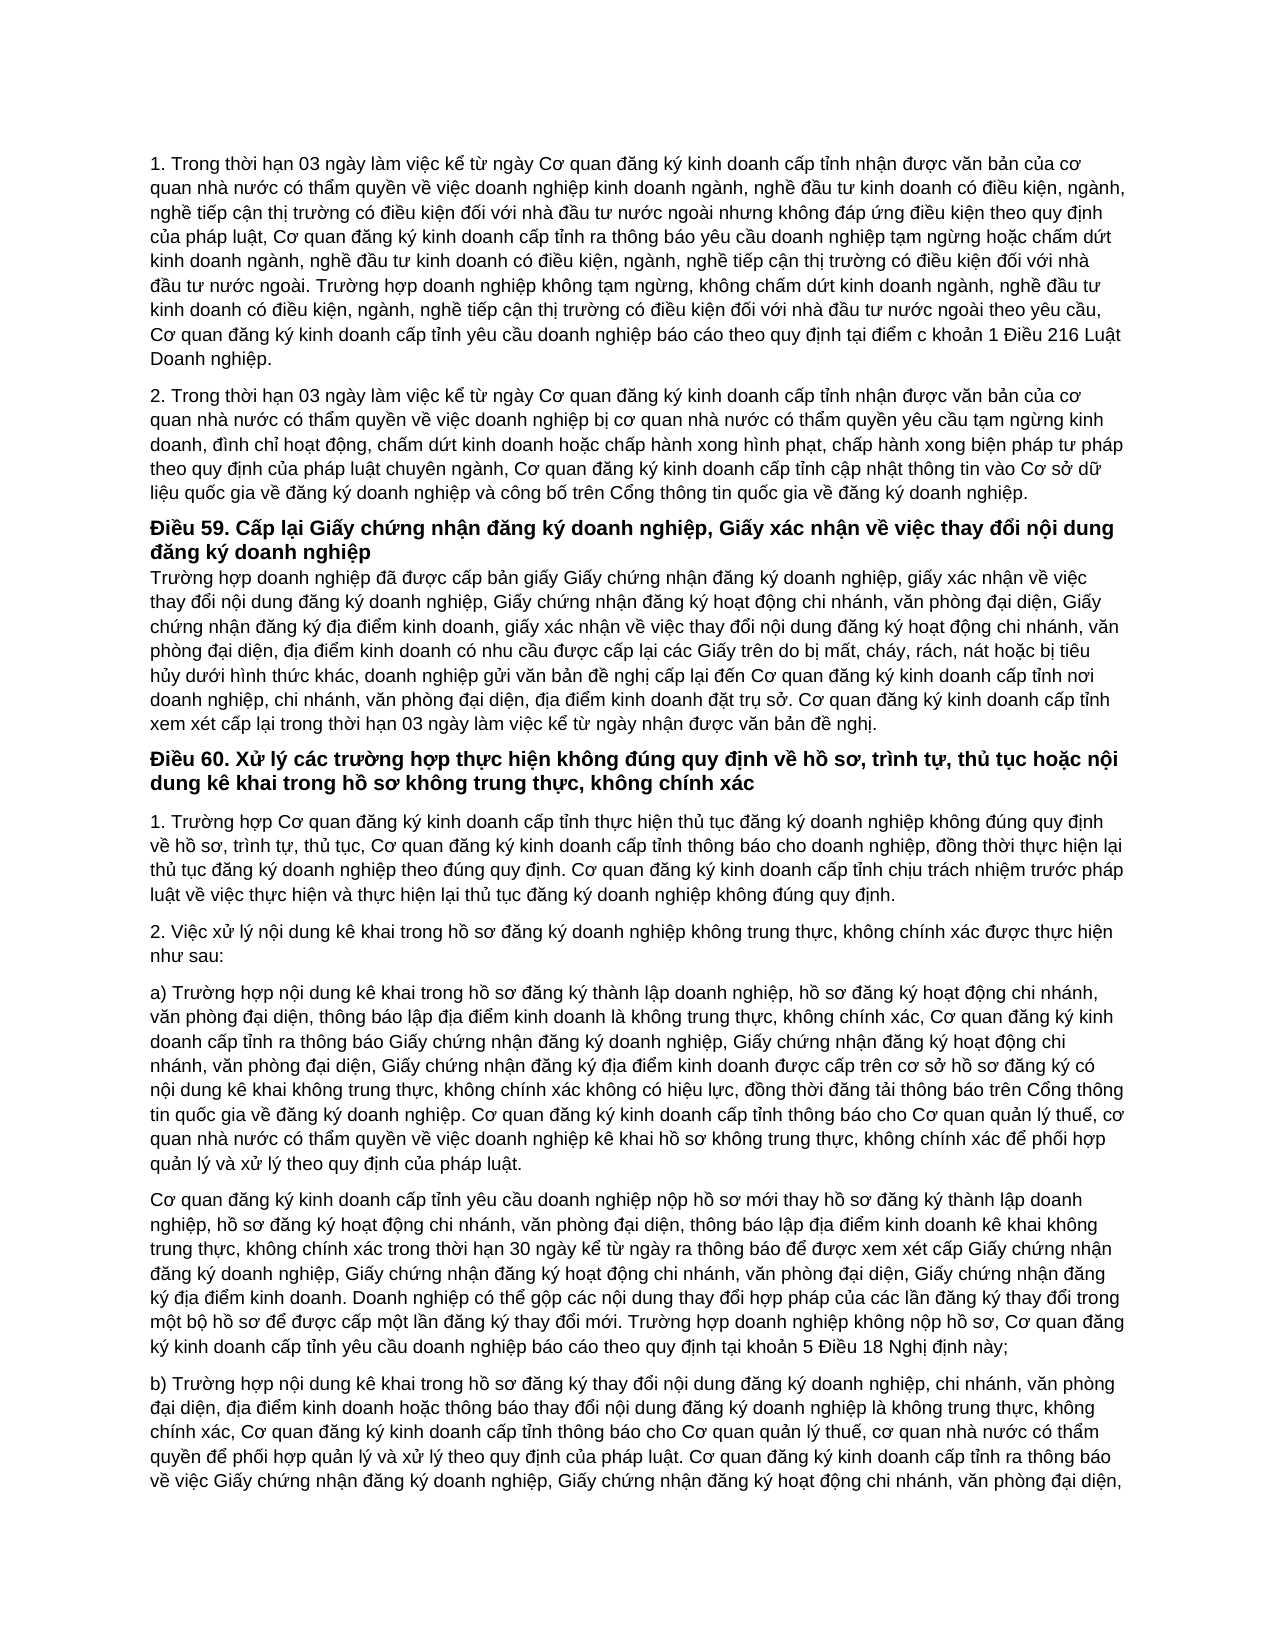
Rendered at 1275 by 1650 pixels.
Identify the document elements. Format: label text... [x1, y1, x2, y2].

text 1. Trong thời hạn 03 ngày làm việc kể từ ngày Cơ quan đăng ký kinh doanh cấp tỉnh nhận được văn bản của cơ quan nhà nước có thẩm quyền về việc doanh nghiệp kinh doanh ngành, nghề đầu tư kinh doanh có điều kiện, ngành, nghề tiếp cận thị trường có điều kiện đối với nhà đầu tư nước ngoài nhưng không đáp ứng điều kiện theo quy định của pháp luật, Cơ quan đăng ký kinh doanh cấp tỉnh ra thông báo yêu cầu doanh nghiệp tạm ngừng hoặc chấm dứt kinh doanh ngành, nghề đầu tư kinh doanh có điều kiện, ngành, nghề tiếp cận thị trường có điều kiện đối với nhà đầu tư nước ngoài. Trường hợp doanh nghiệp không tạm ngừng, không chấm dứt kinh doanh ngành, nghề đầu tư kinh doanh có điều kiện, ngành, nghề tiếp cận thị trường có điều kiện đối với nhà đầu tư nước ngoài theo yêu cầu, Cơ quan đăng ký kinh doanh cấp tỉnh yêu cầu doanh nghiệp báo cáo theo quy định tại điểm c khoản 1 Điều 216 Luật Doanh nghiệp. [150, 150, 1125, 369]
text 1. Trường hợp Cơ quan đăng ký kinh doanh cấp tỉnh thực hiện thủ tục đăng ký doanh nghiệp không đúng quy định về hồ sơ, trình tự, thủ tục, Cơ quan đăng ký kinh doanh cấp tỉnh thông báo cho doanh nghiệp, đồng thời thực hiện lại thủ tục đăng ký doanh nghiệp theo đúng quy định. Cơ quan đăng ký kinh doanh cấp tỉnh chịu trách nhiệm trước pháp luật về việc thực hiện và thực hiện lại thủ tục đăng ký doanh nghiệp không đúng quy định. [150, 808, 1125, 905]
text Điều 59. Cấp lại Giấy chứng nhận đăng ký doanh nghiệp, Giấy xác nhận về việc thay đổi nội dung đăng ký doanh nghiệp [150, 516, 1125, 564]
text Cơ quan đăng ký kinh doanh cấp tỉnh yêu cầu doanh nghiệp nộp hồ sơ mới thay hồ sơ đăng ký thành lập doanh nghiệp, hồ sơ đăng ký hoạt động chi nhánh, văn phòng đại diện, thông báo lập địa điểm kinh doanh kê khai không trung thực, không chính xác trong thời hạn 30 ngày kể từ ngày ra thông báo để được xem xét cấp Giấy chứng nhận đăng ký doanh nghiệp, Giấy chứng nhận đăng ký hoạt động chi nhánh, văn phòng đại diện, Giấy chứng nhận đăng ký địa điểm kinh doanh. Doanh nghiệp có thể gộp các nội dung thay đổi hợp pháp của các lần đăng ký thay đổi trong một bộ hồ sơ để được cấp một lần đăng ký thay đổi mới. Trường hợp doanh nghiệp không nộp hồ sơ, Cơ quan đăng ký kinh doanh cấp tỉnh yêu cầu doanh nghiệp báo cáo theo quy định tại khoản 5 Điều 18 Nghị định này; [150, 1186, 1125, 1357]
text a) Trường hợp nội dung kê khai trong hồ sơ đăng ký thành lập doanh nghiệp, hồ sơ đăng ký hoạt động chi nhánh, văn phòng đại diện, thông báo lập địa điểm kinh doanh là không trung thực, không chính xác, Cơ quan đăng ký kinh doanh cấp tỉnh ra thông báo Giấy chứng nhận đăng ký doanh nghiệp, Giấy chứng nhận đăng ký hoạt động chi nhánh, văn phòng đại diện, Giấy chứng nhận đăng ký địa điểm kinh doanh được cấp trên cơ sở hồ sơ đăng ký có nội dung kê khai không trung thực, không chính xác không có hiệu lực, đồng thời đăng tải thông báo trên Cổng thông tin quốc gia về đăng ký doanh nghiệp. Cơ quan đăng ký kinh doanh cấp tỉnh thông báo cho Cơ quan quản lý thuế, cơ quan nhà nước có thẩm quyền về việc doanh nghiệp kê khai hồ sơ không trung thực, không chính xác để phối hợp quản lý và xử lý theo quy định của pháp luật. [150, 979, 1125, 1174]
text 2. Trong thời hạn 03 ngày làm việc kể từ ngày Cơ quan đăng ký kinh doanh cấp tỉnh nhận được văn bản của cơ quan nhà nước có thẩm quyền về việc doanh nghiệp bị cơ quan nhà nước có thẩm quyền yêu cầu tạm ngừng kinh doanh, đình chỉ hoạt động, chấm dứt kinh doanh hoặc chấp hành xong hình phạt, chấp hành xong biện pháp tư pháp theo quy định của pháp luật chuyên ngành, Cơ quan đăng ký kinh doanh cấp tỉnh cập nhật thông tin vào Cơ sở dữ liệu quốc gia về đăng ký doanh nghiệp và công bố trên Cổng thông tin quốc gia về đăng ký doanh nghiệp. [150, 382, 1125, 504]
text 2. Việc xử lý nội dung kê khai trong hồ sơ đăng ký doanh nghiệp không trung thực, không chính xác được thực hiện như sau: [150, 918, 1125, 966]
text Điều 60. Xử lý các trường hợp thực hiện không đúng quy định về hồ sơ, trình tự, thủ tục hoặc nội dung kê khai trong hồ sơ không trung thực, không chính xác [150, 747, 1125, 795]
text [150, 1369, 1125, 1491]
text Trường hợp doanh nghiệp đã được cấp bản giấy Giấy chứng nhận đăng ký doanh nghiệp, giấy xác nhận về việc thay đổi nội dung đăng ký doanh nghiệp, Giấy chứng nhận đăng ký hoạt động chi nhánh, văn phòng đại diện, Giấy chứng nhận đăng ký địa điểm kinh doanh, giấy xác nhận về việc thay đổi nội dung đăng ký hoạt động chi nhánh, văn phòng đại diện, địa điểm kinh doanh có nhu cầu được cấp lại các Giấy trên do bị mất, cháy, rách, nát hoặc bị tiêu hủy dưới hình thức khác, doanh nghiệp gửi văn bản đề nghị cấp lại đến Cơ quan đăng ký kinh doanh cấp tỉnh nơi doanh nghiệp, chi nhánh, văn phòng đại diện, địa điểm kinh doanh đặt trụ sở. Cơ quan đăng ký kinh doanh cấp tỉnh xem xét cấp lại trong thời hạn 03 ngày làm việc kể từ ngày nhận được văn bản đề nghị. [150, 564, 1125, 735]
